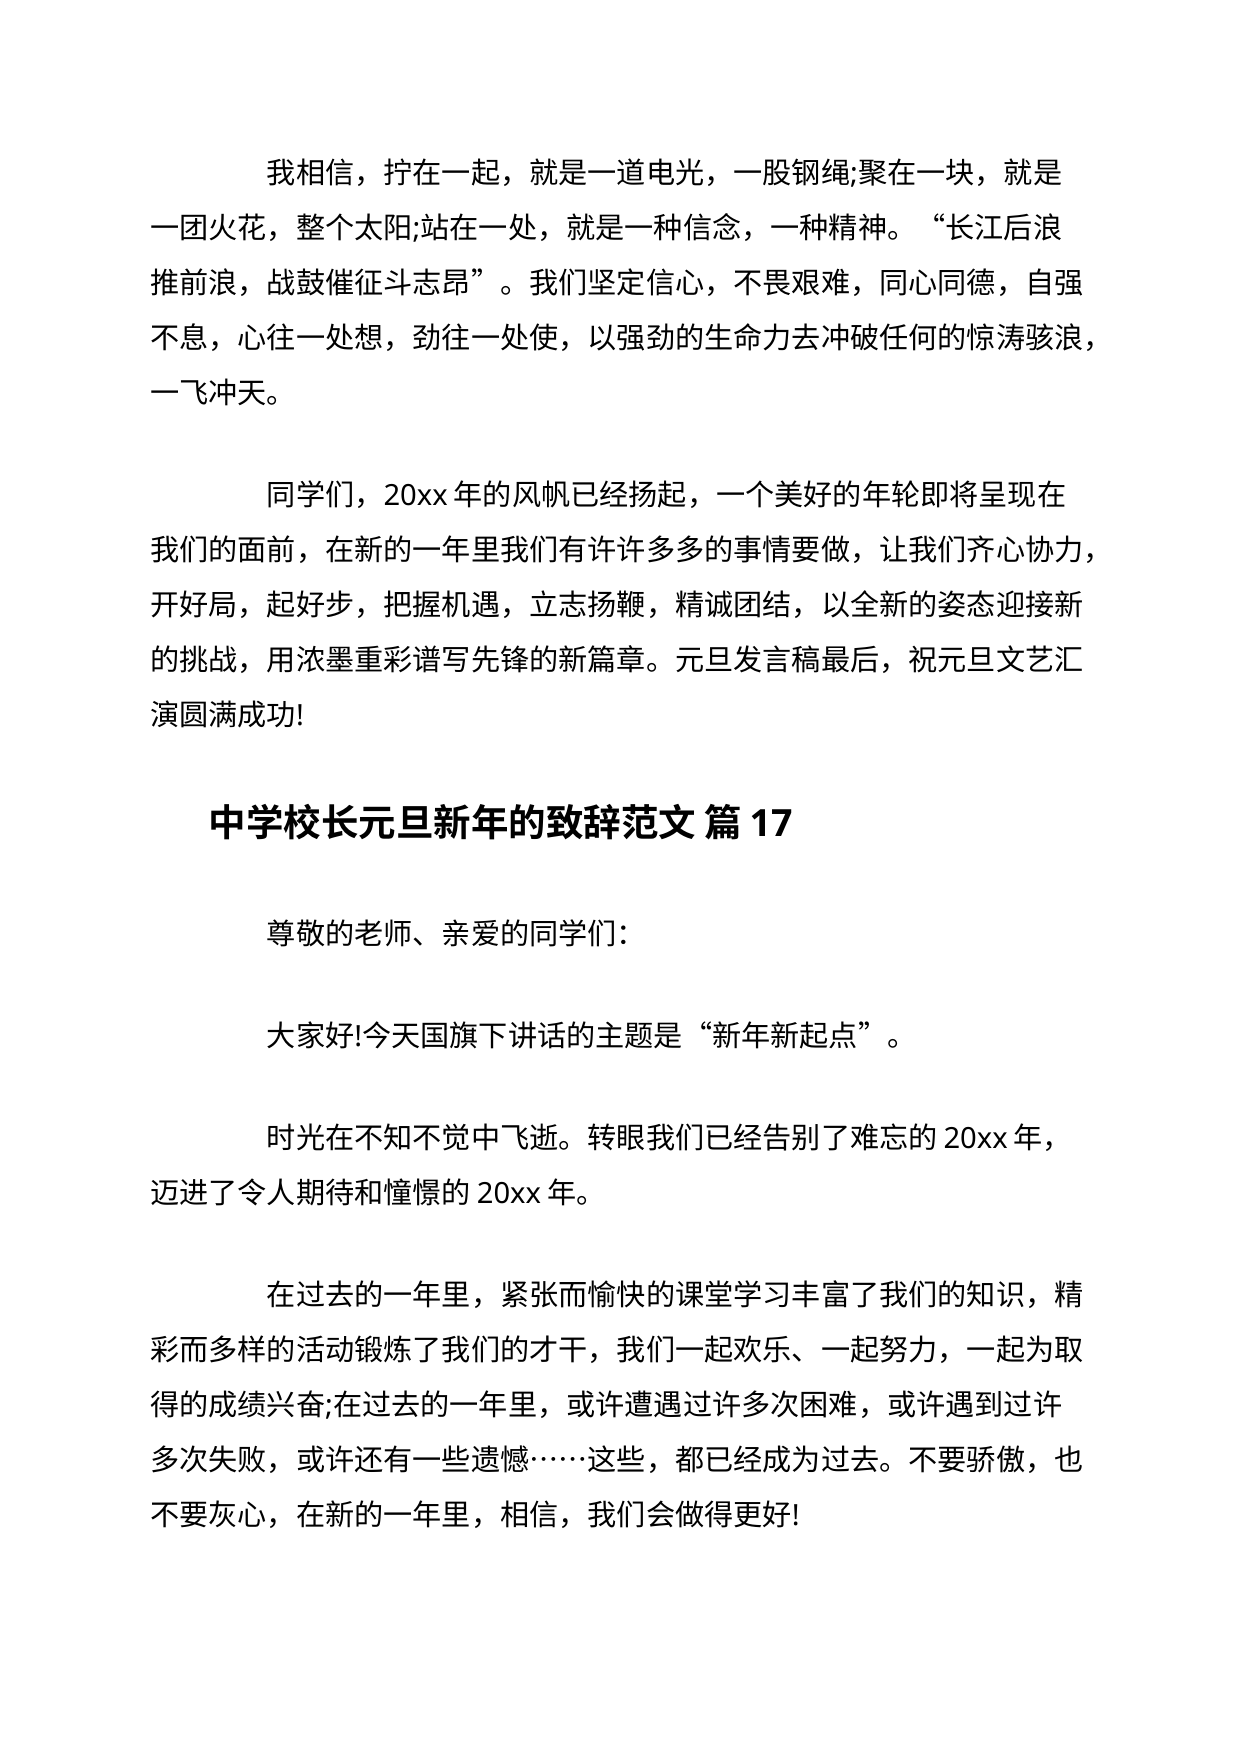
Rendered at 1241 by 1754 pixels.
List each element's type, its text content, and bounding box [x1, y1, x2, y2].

text 尊敬的老师、亲爱的同学们： [150, 911, 1090, 953]
text 在过去的一年里，紧张而愉快的课堂学习丰富了我们的知识，精彩而多样的活动锻炼了我们的才干，我们一起欢乐、一起努力，一起为取得的成绩兴奋;在过去的一年里，或许遭遇过许多次困难，或许遇到过许多次失败，或许还有一些遗憾……这些，都已经成为过去。不要骄傲，也不要灰心，在新的一年里，相信，我们会做得更好! [150, 1272, 1090, 1534]
text 同学们，20xx年的风帆已经扬起，一个美好的年轮即将呈现在我们的面前，在新的一年里我们有许许多多的事情要做，让我们齐心协力，开好局，起好步，把握机遇，立志扬鞭，精诚团结，以全新的姿态迎接新的挑战，用浓墨重彩谱写先锋的新篇章。元旦发言稿最后，祝元旦文艺汇演圆满成功! [150, 472, 1090, 734]
text 时光在不知不觉中飞逝。转眼我们已经告别了难忘的20xx年，迈进了令人期待和憧憬的20xx年。 [150, 1114, 1090, 1212]
text 中学校长元旦新年的致辞范文 篇17 [150, 793, 1090, 848]
text 大家好!今天国旗下讲话的主题是“新年新起点”。 [150, 1013, 1090, 1055]
text 我相信，拧在一起，就是一道电光，一股钢绳;聚在一块，就是一团火花，整个太阳;站在一处，就是一种信念，一种精神。“长江后浪推前浪，战鼓催征斗志昂”。我们坚定信心，不畏艰难，同心同德，自强不息，心往一处想，劲往一处使，以强劲的生命力去冲破任何的惊涛骇浪，一飞冲天。 [150, 150, 1090, 412]
